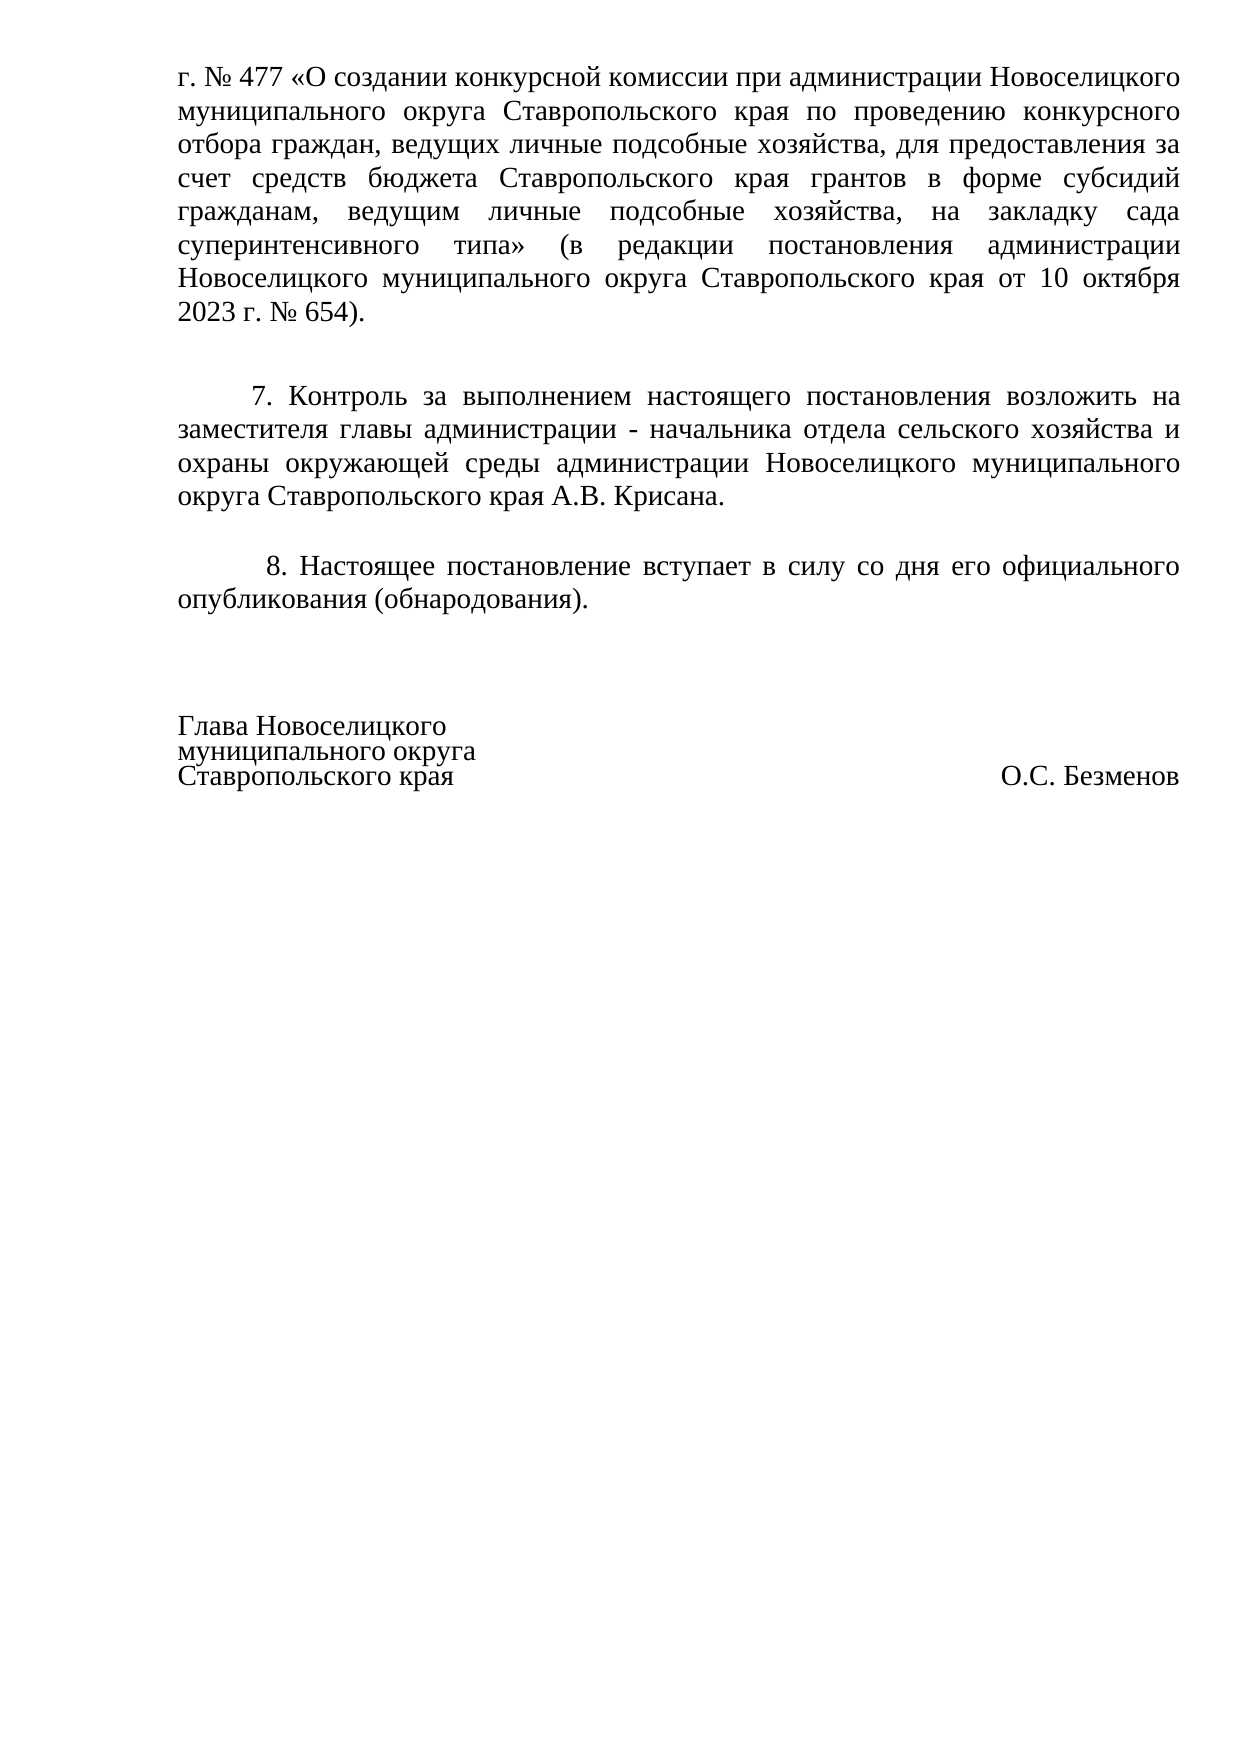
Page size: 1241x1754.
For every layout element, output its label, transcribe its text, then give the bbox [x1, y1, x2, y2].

list 8. Настоящее постановление вступает в силу со дня его официального опубликования (обнародования). [177, 548, 1181, 615]
text Глава Новоселицкого [177, 716, 1181, 741]
list 7. Контроль за выполнением настоящего постановления возложить на заместителя главы администрации - начальника отдела сельского хозяйства и охраны окружающей среды администрации Новоселицкого муниципального округа Ставропольского края А.В. Крисана. [177, 378, 1181, 512]
text Ставропольского края О.С. Безменов [177, 766, 1181, 791]
text муниципального округа [177, 741, 1181, 766]
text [177, 59, 1181, 327]
